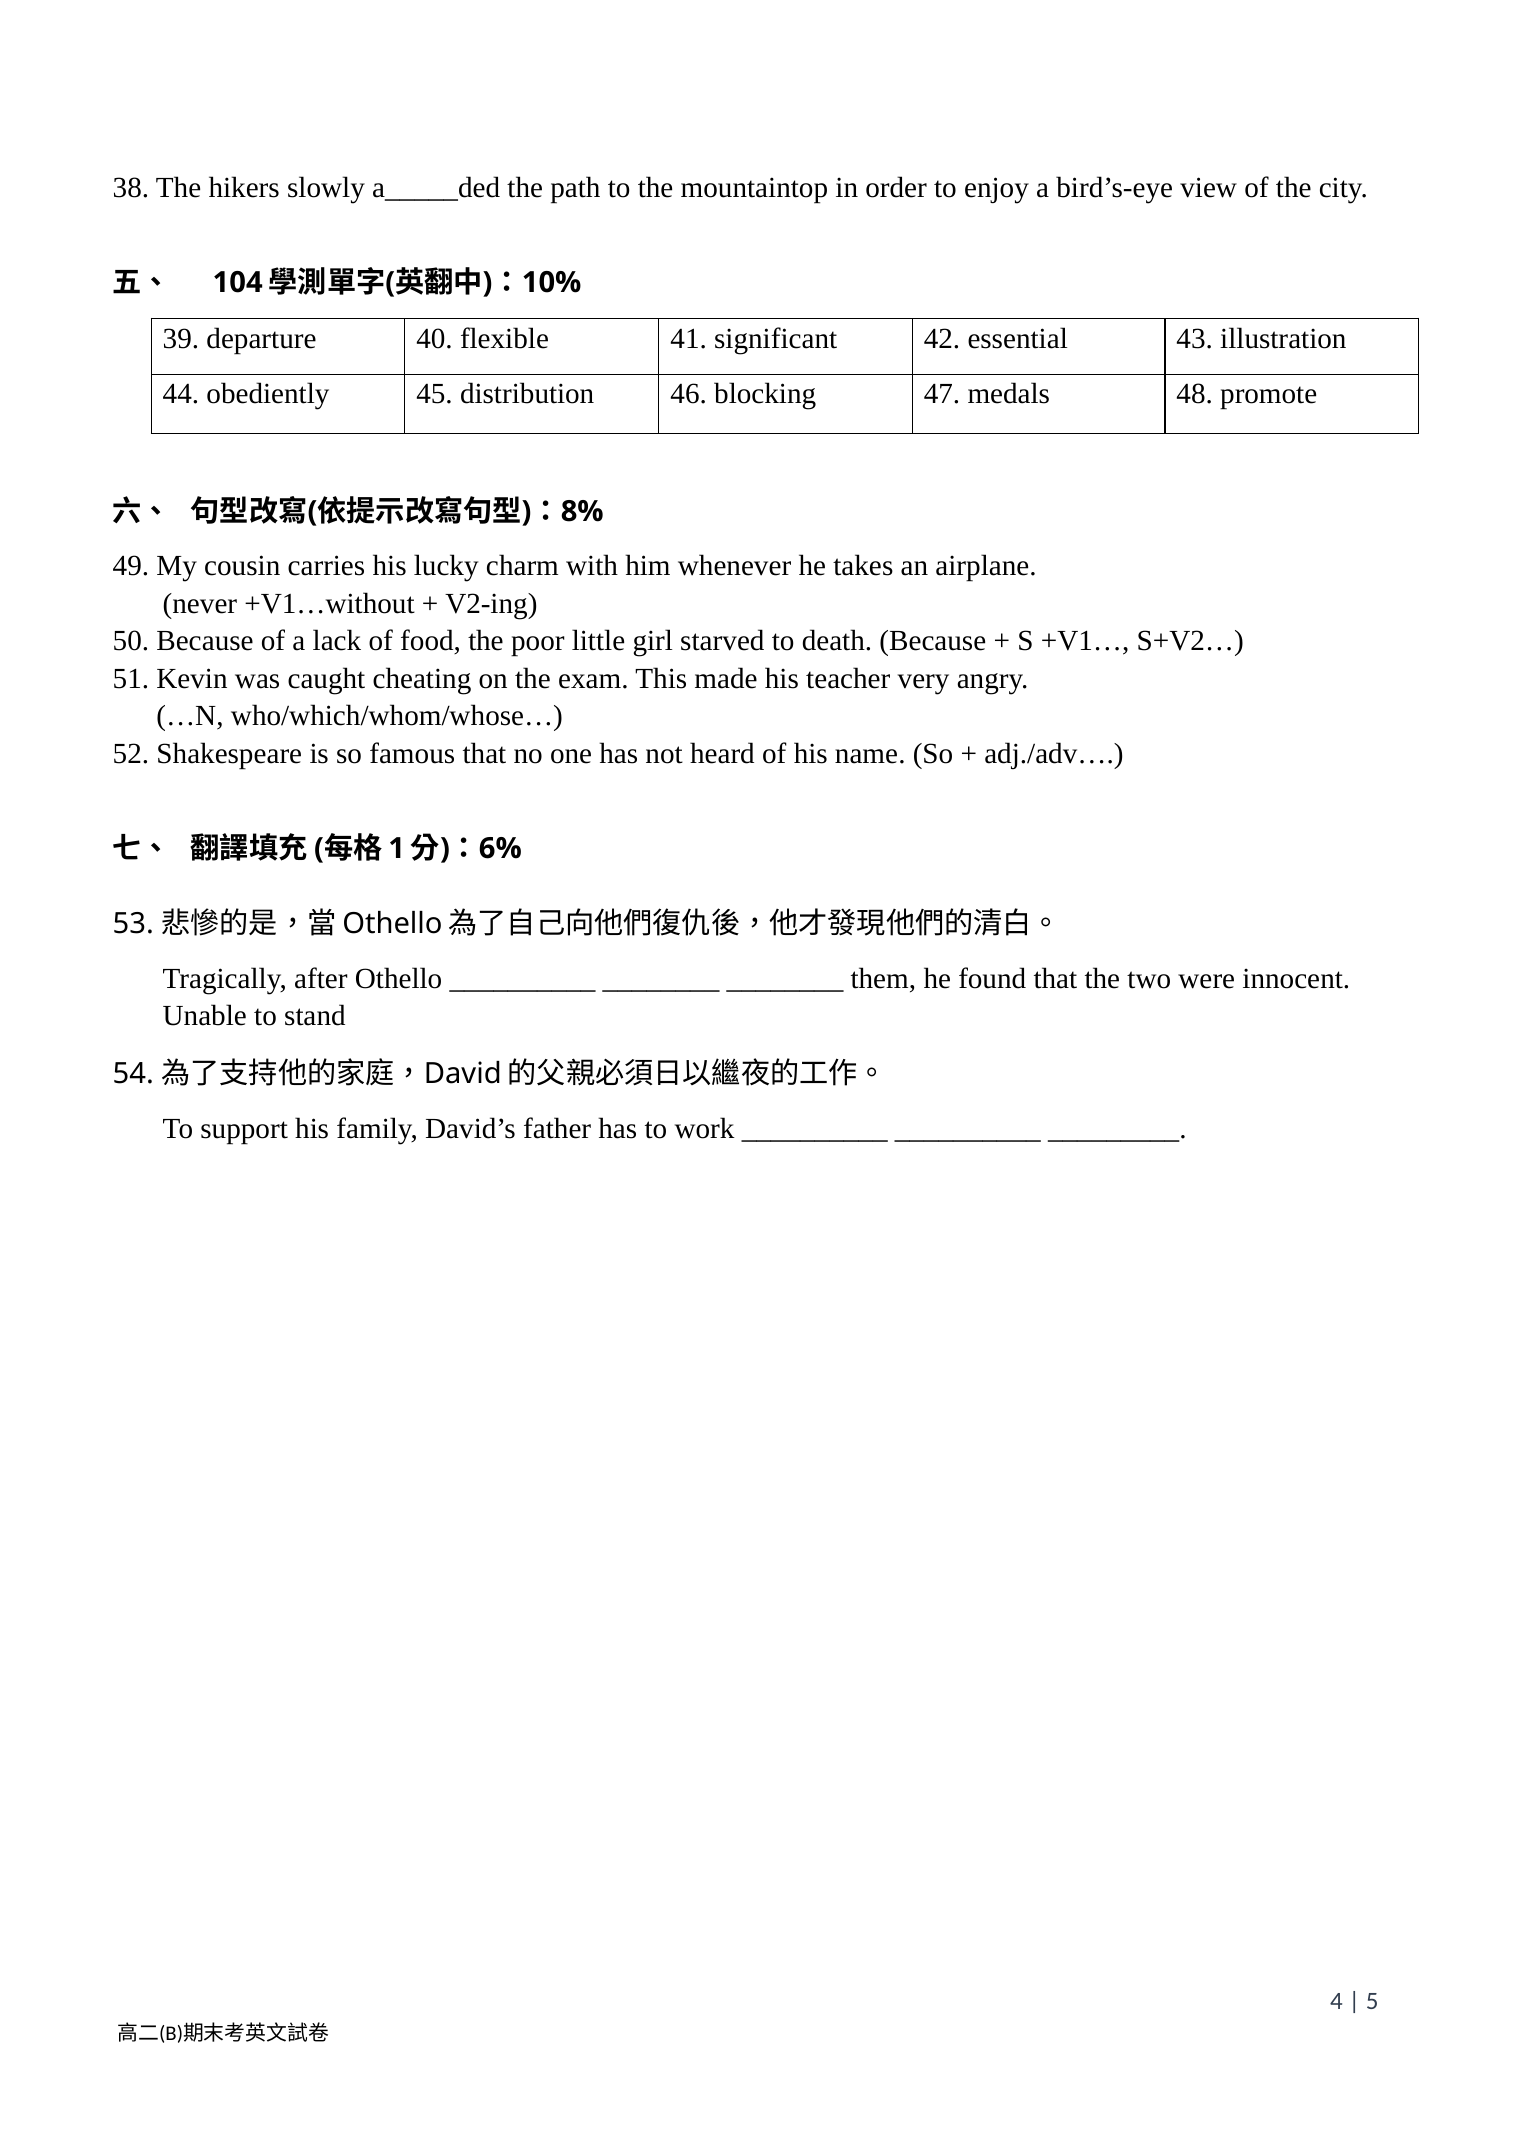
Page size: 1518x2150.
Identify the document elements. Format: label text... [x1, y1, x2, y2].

text 七、 翻譯填充 (每格1分)：6% [112, 809, 1405, 884]
table_cell 47. medals [913, 375, 1164, 433]
table_cell 44. obediently [152, 375, 404, 433]
list 38. The hikers slowly a_____ded the path to the mountaintop in order to enjoy a bird’s-eye view of the city. [112, 168, 1405, 205]
text 50. Because of a lack of food, the poor little girl starved to death. (Because + S +V1…, S+V2…) [112, 621, 1405, 659]
text (never +V1…without + V2-ing) [112, 584, 1405, 621]
text Tragically, after Othello __________ ________ ________ them, he found that the two were innocent. Unable to stand [162, 959, 1405, 1034]
text 49. My cousin carries his lucky charm with him whenever he takes an airplane. [112, 546, 1405, 584]
text (…N, who/which/whom/whose…) [156, 696, 1405, 734]
text 53. 悲慘的是，當Othello為了自己向他們復仇後，他才發現他們的清白。 [112, 884, 1405, 959]
table_cell 48. promote [1166, 375, 1418, 433]
table_header 42. essential [913, 319, 1164, 374]
table_header 43. illustration [1166, 319, 1418, 374]
text 51. Kevin was caught cheating on the exam. This made his teacher very angry. [112, 659, 1405, 696]
table_header 39. departure [152, 319, 404, 374]
table_header 41. significant [659, 319, 912, 374]
text 54. 為了支持他的家庭，David的父親必須日以繼夜的工作。 [112, 1034, 1405, 1109]
text 52. Shakespeare is so famous that no one has not heard of his name. (So + adj./adv….) [112, 734, 1405, 771]
text To support his family, David’s father has to work __________ __________ _________. [112, 1109, 1405, 1146]
table_cell 45. distribution [405, 375, 658, 433]
list 104學測單字(英翻中)：10% [112, 243, 1405, 318]
text 六、 句型改寫(依提示改寫句型)：8% [112, 471, 1405, 546]
table_header 40. flexible [405, 319, 658, 374]
table_cell 46. blocking [659, 375, 912, 433]
